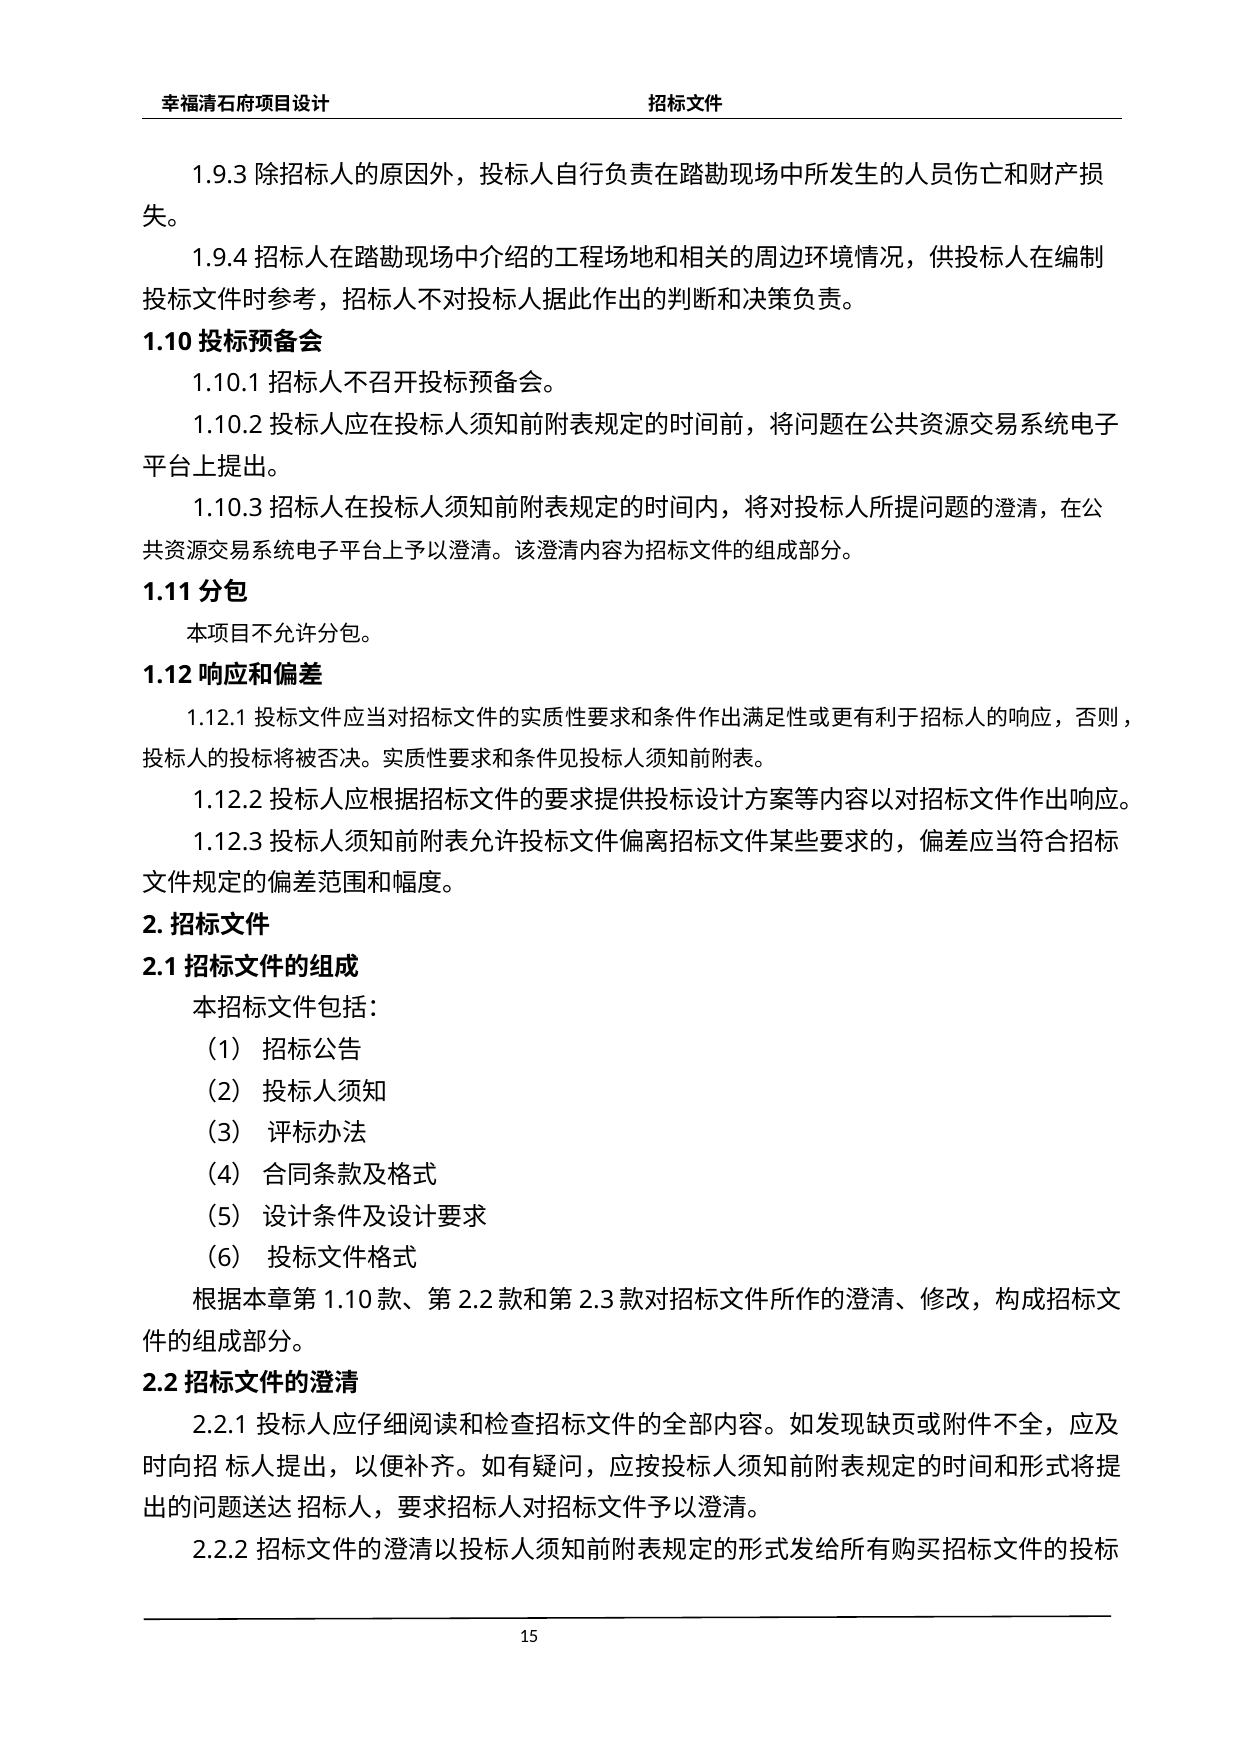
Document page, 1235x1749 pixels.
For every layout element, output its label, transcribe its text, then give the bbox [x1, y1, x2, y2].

text 1.12 响应和偏差 [142, 650, 1122, 692]
text 2.1 招标文件的组成 [142, 942, 1122, 983]
text （3） 评标办法 [142, 1108, 1122, 1150]
text （2） 投标人须知 [142, 1067, 1122, 1108]
text 1.10.1 招标人不召开投标预备会。 [142, 358, 1122, 400]
text 1.12.1 投标文件应当对招标文件的实质性要求和条件作出满足性或更有利于招标人的响应，否则，投标人的投标将被否决。实质性要求和条件见投标人须知前附表。 [142, 692, 1122, 775]
text 1.11 分包 [142, 567, 1122, 608]
text 1.10.3 招标人在投标人须知前附表规定的时间内，将对投标人所提问题的澄清，在公共资源交易系统电子平台上予以澄清。该澄清内容为招标文件的组成部分。 [142, 483, 1122, 567]
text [142, 1525, 1122, 1567]
text （5） 设计条件及设计要求 [142, 1192, 1122, 1233]
text 1.10.2 投标人应在投标人须知前附表规定的时间前，将问题在公共资源交易系统电子平台上提出。 [142, 400, 1122, 483]
text 2.2.1 投标人应仔细阅读和检查招标文件的全部内容。如发现缺页或附件不全，应及时向招 标人提出，以便补齐。如有疑问，应按投标人须知前附表规定的时间和形式将提出的问题送达 招标人，要求招标人对招标文件予以澄清。 [142, 1400, 1122, 1525]
text 2. 招标文件 [142, 900, 1122, 942]
text （4） 合同条款及格式 [142, 1150, 1122, 1192]
text 本项目不允许分包。 [142, 608, 1122, 650]
text （1） 招标公告 [142, 1025, 1122, 1067]
text 1.9.3 除招标人的原因外，投标人自行负责在踏勘现场中所发生的人员伤亡和财产损失。 [142, 150, 1122, 233]
text 1.10 投标预备会 [142, 317, 1122, 358]
text 1.12.2 投标人应根据招标文件的要求提供投标设计方案等内容以对招标文件作出响应。 [142, 775, 1122, 817]
text 根据本章第1.10款、第2.2款和第2.3款对招标文件所作的澄清、修改，构成招标文件的组成部分。 [142, 1275, 1122, 1358]
text 1.9.4 招标人在踏勘现场中介绍的工程场地和相关的周边环境情况，供投标人在编制投标文件时参考，招标人不对投标人据此作出的判断和决策负责。 [142, 233, 1122, 317]
text 1.12.3 投标人须知前附表允许投标文件偏离招标文件某些要求的，偏差应当符合招标文件规定的偏差范围和幅度。 [142, 817, 1122, 900]
subtitle 2.2 招标文件的澄清 [142, 1358, 1122, 1400]
text （6） 投标文件格式 [142, 1233, 1122, 1275]
text 本招标文件包括： [142, 983, 1122, 1025]
